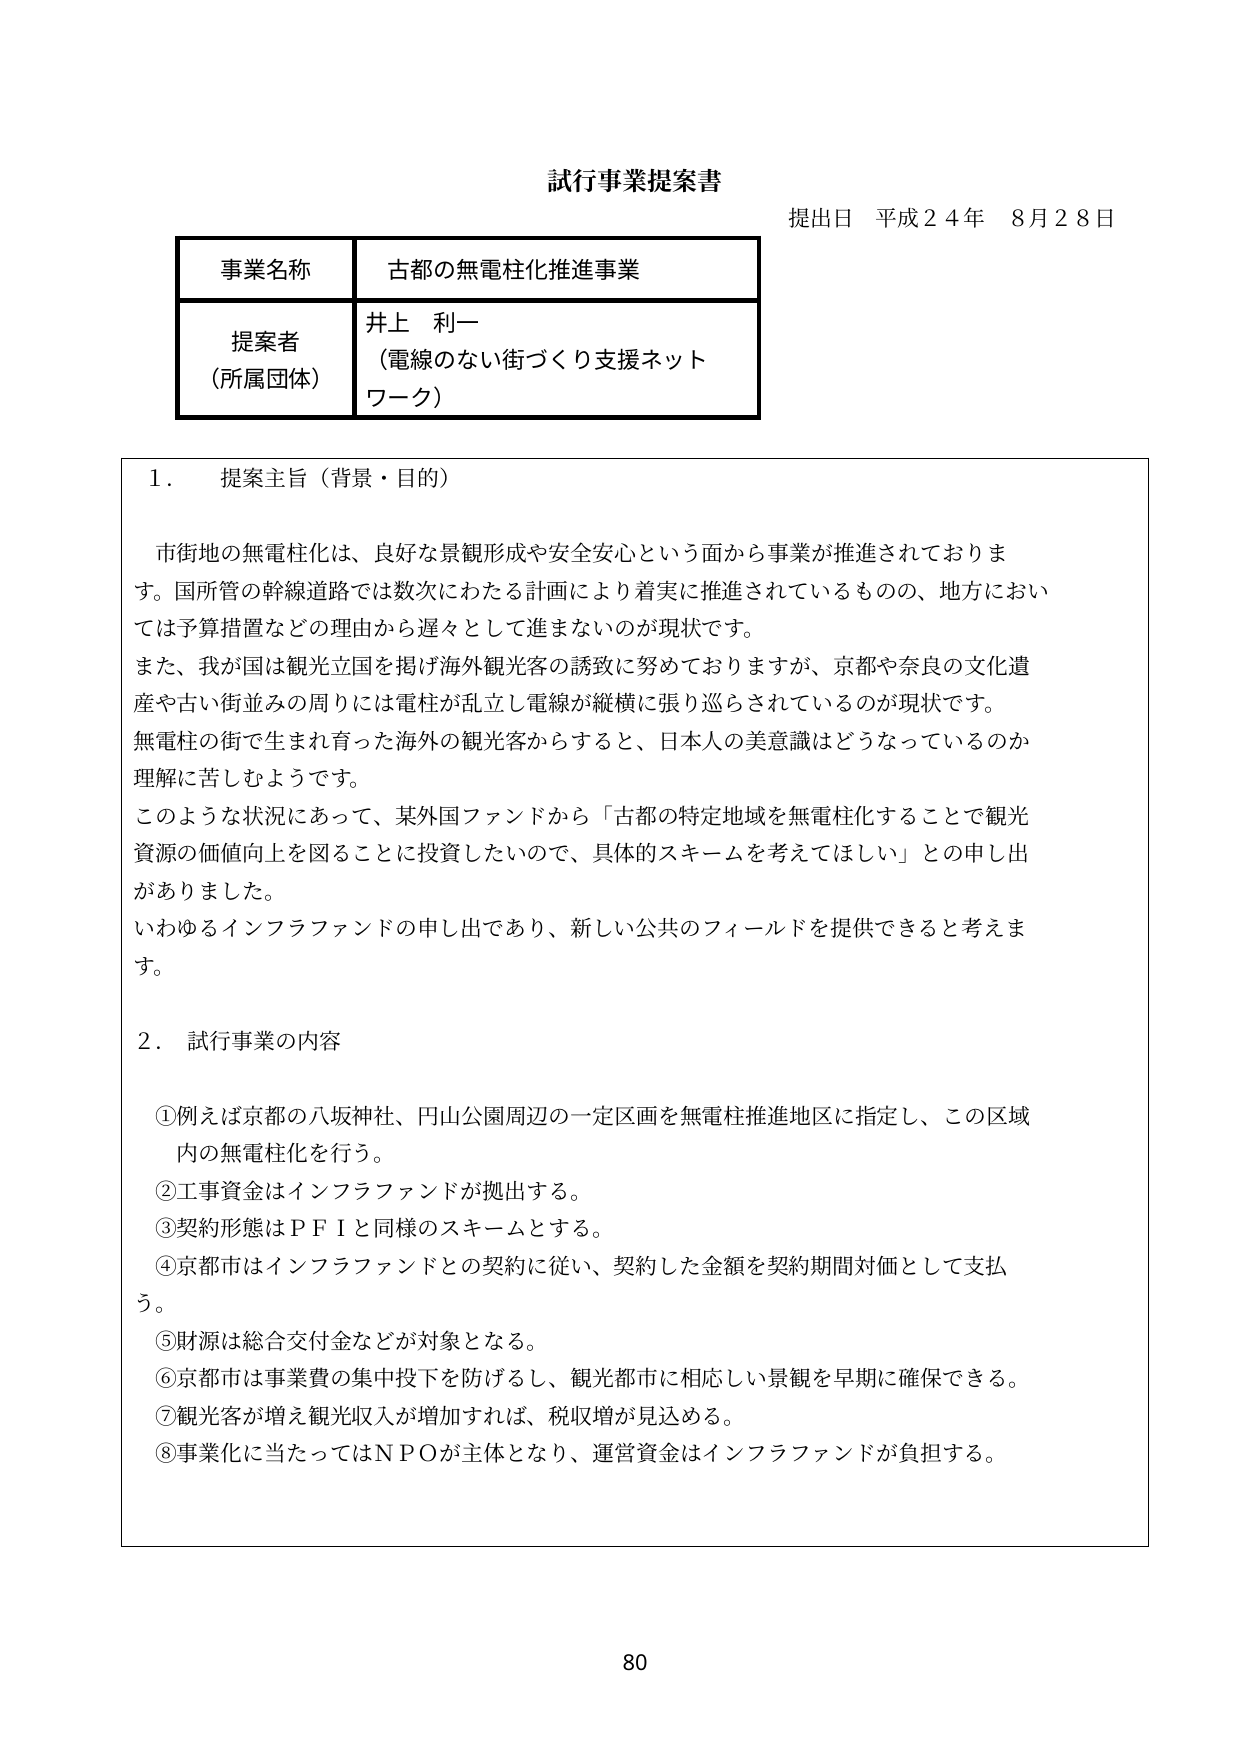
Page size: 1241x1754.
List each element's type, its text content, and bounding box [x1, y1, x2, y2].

table_cell 井上 利一 （電線のない街づくり支援ネットワーク） [357, 303, 757, 415]
table_header 古都の無電柱化推進事業 [357, 240, 757, 298]
table_header 事業名称 [180, 240, 352, 298]
text 試行事業提案書 [148, 161, 1122, 198]
table_header 提案主旨（背景・目的） 市街地の無電柱化は、良好な景観形成や安全安心という面から事業が推進されております。国所管の幹線道路では数次にわたる計画により着実に推進されているものの、地方においては予算措置などの理由から遅々として進まないのが現状です。 また、我が国は観光立国を掲げ海外観光客の誘致に努めておりますが、京都や奈良の文化遺産や古い街並みの周りには電柱が乱立し電線が縦横に張り巡らされているのが現状です。 無電柱の街で生まれ育った海外の観光客からすると、日本人の美意識はどうなっているのか理解に苦しむようです。 このような状況にあって、某外国ファンドから「古都の特定地域を無電柱化することで観光資源の価値向上を図ることに投資したいので、具体的スキームを考えてほしい」との申し出がありました。 いわゆるインフラファンドの申し出であり、新しい公共のフィールドを提供できると考えます。 試行事業の内容 ①例えば京都の八坂神社、円山公園周辺の一定区画を無電柱推進地区に指定し、この区域内の無電柱化を行う。 ②工事資金はインフラファンドが拠出する。 ③契約形態はＰＦＩと同様のスキームとする。 ④京都市はインフラファンドとの契約に従い、契約した金額を契約期間対価として支払う。 ⑤財源は総合交付金などが対象となる。 ⑥京都市は事業費の集中投下を防げるし、観光都市に相応しい景観を早期に確保できる。 ⑦観光客が増え観光収入が増加すれば、税収増が見込める。 ⑧事業化に当たってはＮＰＯが主体となり、運営資金はインフラファンドが負担する。 [122, 459, 1148, 1546]
text 提出日 平成２４年 ８月２８日 [148, 198, 1122, 236]
table_cell 提案者 （所属団体） [180, 303, 352, 415]
